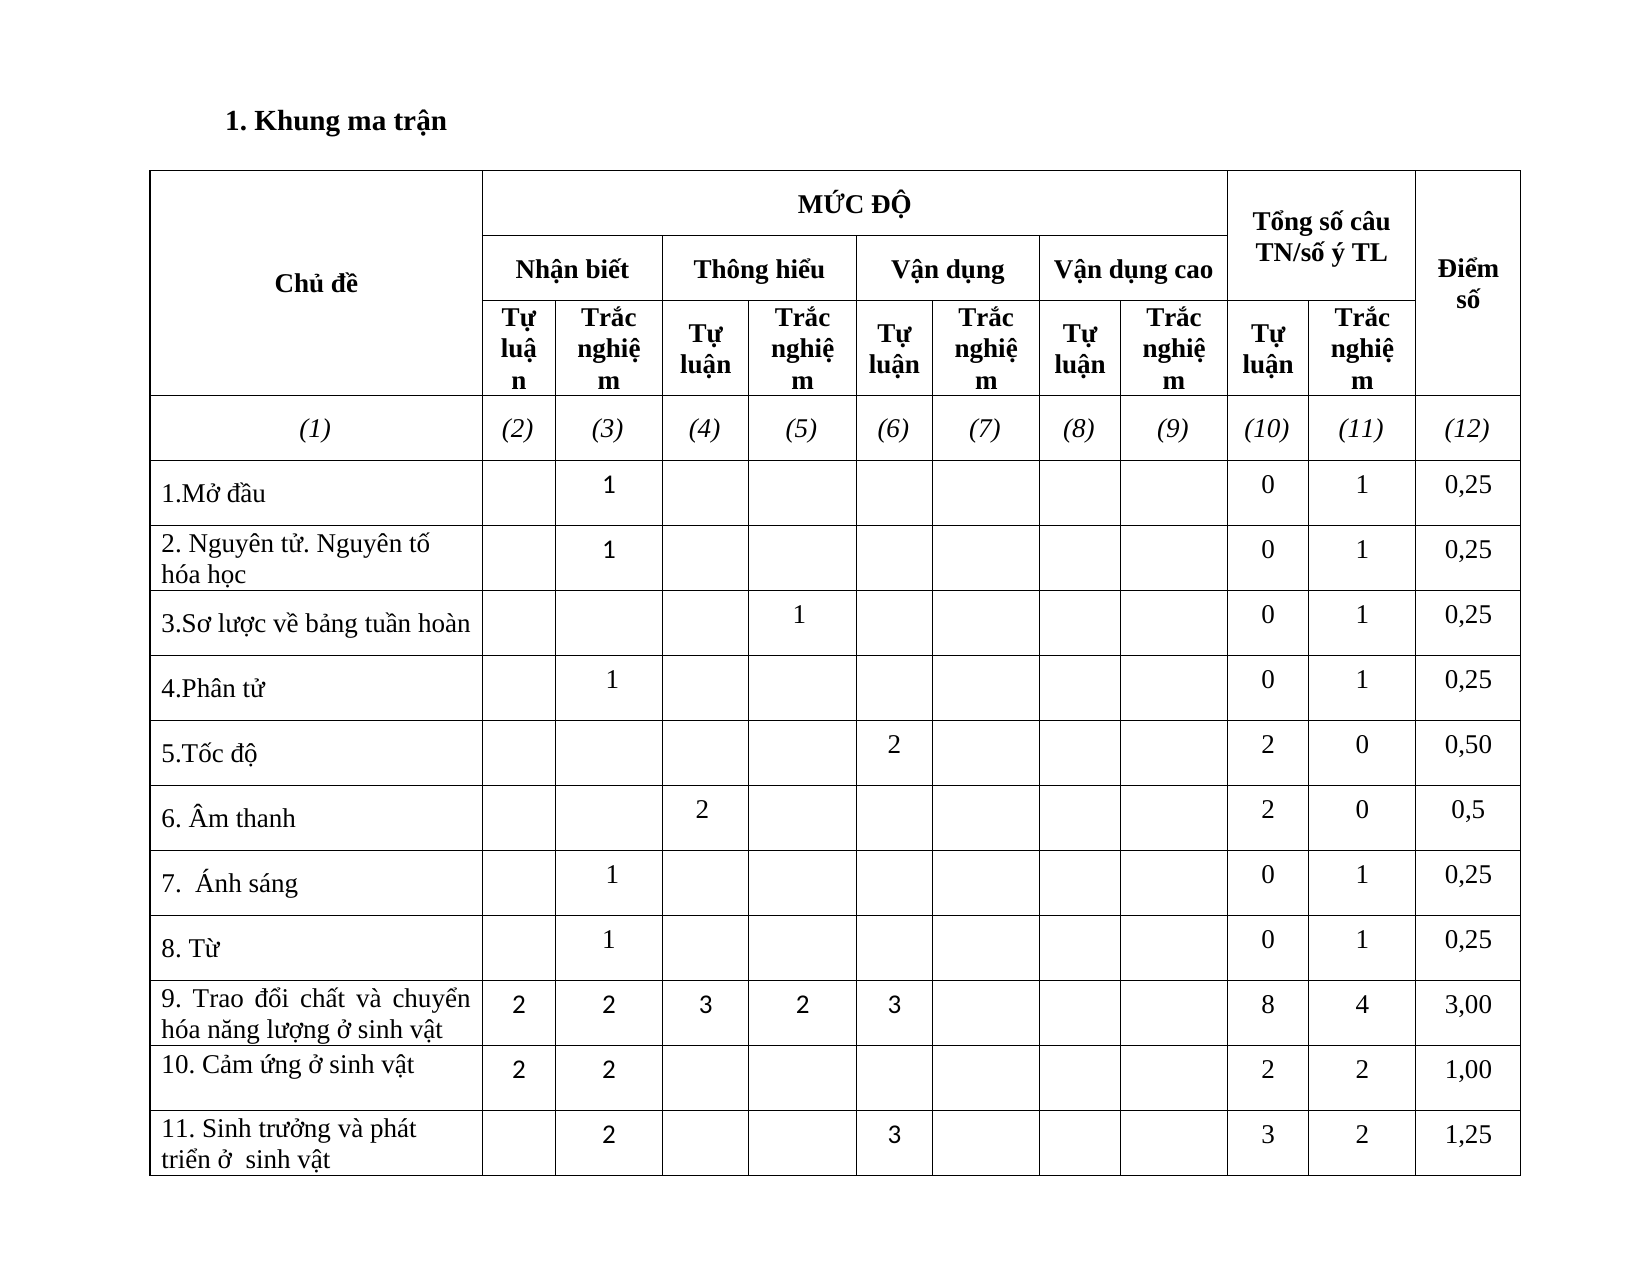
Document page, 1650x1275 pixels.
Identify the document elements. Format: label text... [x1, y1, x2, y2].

table_cell 1 [556, 656, 662, 720]
table_cell [663, 1111, 748, 1175]
table_cell [933, 786, 1039, 850]
table_cell [933, 461, 1039, 525]
table_cell [749, 786, 856, 850]
table_cell 3 [663, 981, 748, 1045]
table_cell 0 [1228, 656, 1308, 720]
table_cell 0,25 [1416, 916, 1520, 980]
table_cell 10. Cảm ứng ở sinh vật [151, 1046, 482, 1110]
table_cell [483, 786, 555, 850]
table_cell 11. Sinh trưởng và phát triển ở sinh vật [151, 1111, 482, 1175]
table_cell [1121, 526, 1227, 590]
table_cell 2 [483, 981, 555, 1045]
table_cell [663, 916, 748, 980]
table_cell (10) [1228, 396, 1308, 460]
table_cell 1,00 [1416, 1046, 1520, 1110]
table_cell [933, 1046, 1039, 1110]
table_cell 4 [1309, 981, 1415, 1045]
table_cell [556, 591, 662, 655]
table_cell 1 [1309, 526, 1415, 590]
table_cell 0,25 [1416, 656, 1520, 720]
table_cell [1121, 981, 1227, 1045]
table_cell 0 [1309, 721, 1415, 785]
table_cell [749, 916, 856, 980]
table_cell Trắc nghiệm [1121, 301, 1227, 395]
table_cell [663, 461, 748, 525]
table_cell 9. Trao đổi chất và chuyển hóa năng lượng ở sinh vật [151, 981, 482, 1045]
table_cell [933, 981, 1039, 1045]
table_cell Tự luận [1040, 301, 1120, 395]
table_cell [663, 591, 748, 655]
table_cell [857, 526, 932, 590]
table_cell [1121, 786, 1227, 850]
table_cell [749, 851, 856, 915]
table_cell 2 [1228, 786, 1308, 850]
table_cell [483, 1111, 555, 1175]
table_cell 4.Phân tử [151, 656, 482, 720]
table_cell [1121, 591, 1227, 655]
table_cell Trắc nghiệm [556, 301, 662, 395]
table_cell [857, 591, 932, 655]
table_cell 3.Sơ lược về bảng tuần hoàn [151, 591, 482, 655]
table_cell [1121, 656, 1227, 720]
table_cell 1 [1309, 851, 1415, 915]
table_cell 2 [1309, 1111, 1415, 1175]
table_header Tổng số câu TN/số ý TL [1228, 171, 1415, 300]
table_cell (12) [1416, 396, 1520, 460]
table_cell 2 [857, 721, 932, 785]
table_cell [749, 721, 856, 785]
table_cell 6. Âm thanh [151, 786, 482, 850]
table_cell [1040, 916, 1120, 980]
table_cell (4) [663, 396, 748, 460]
table_cell [857, 851, 932, 915]
table_cell (5) [749, 396, 856, 460]
table_cell [1040, 721, 1120, 785]
table_cell [1040, 1046, 1120, 1110]
table_cell 0 [1228, 526, 1308, 590]
table_cell Thông hiểu [663, 236, 856, 300]
table_cell 2 [1228, 721, 1308, 785]
table_cell [556, 786, 662, 850]
table_cell 2 [556, 981, 662, 1045]
table_cell [857, 461, 932, 525]
table_cell [857, 656, 932, 720]
table_cell [663, 1046, 748, 1110]
table_cell Vận dụng [857, 236, 1039, 300]
table_cell [933, 656, 1039, 720]
table_cell (1) [151, 396, 482, 460]
table_cell [663, 656, 748, 720]
table_cell 1 [1309, 916, 1415, 980]
table_cell 1 [556, 461, 662, 525]
table_cell 0 [1228, 461, 1308, 525]
table_cell [857, 1046, 932, 1110]
table_cell Trắc nghiệm [933, 301, 1039, 395]
table_cell [749, 1046, 856, 1110]
table_cell 5.Tốc độ [151, 721, 482, 785]
table_cell 3 [857, 981, 932, 1045]
table_cell 2 [663, 786, 748, 850]
table_cell [1121, 1111, 1227, 1175]
table_cell 2 [483, 1046, 555, 1110]
table_cell [933, 916, 1039, 980]
table_cell [556, 721, 662, 785]
table_cell [933, 526, 1039, 590]
table_cell 0 [1309, 786, 1415, 850]
table_cell [1040, 591, 1120, 655]
table_cell 0,50 [1416, 721, 1520, 785]
table_cell 2 [749, 981, 856, 1045]
table_cell 1.Mở đầu [151, 461, 482, 525]
table_cell (7) [933, 396, 1039, 460]
table_cell [1040, 656, 1120, 720]
table_cell 0,25 [1416, 591, 1520, 655]
table_cell 1 [1309, 461, 1415, 525]
table_cell 0 [1228, 916, 1308, 980]
table_cell [933, 1111, 1039, 1175]
table_cell 2. Nguyên tử. Nguyên tố hóa học [151, 526, 482, 590]
table_cell 8. Từ [151, 916, 482, 980]
table_cell [749, 461, 856, 525]
table_cell 1,25 [1416, 1111, 1520, 1175]
table_cell [663, 526, 748, 590]
table_cell (2) [483, 396, 555, 460]
table_cell 1 [749, 591, 856, 655]
table_cell [749, 656, 856, 720]
table_cell [1121, 851, 1227, 915]
table_cell [1040, 981, 1120, 1045]
table_cell Tự luận [857, 301, 932, 395]
table_cell 0,25 [1416, 526, 1520, 590]
table_header Chủ đề [151, 171, 482, 395]
table_header Điểm số [1416, 171, 1520, 395]
table_cell 1 [556, 526, 662, 590]
table_cell 0 [1228, 851, 1308, 915]
table_cell (8) [1040, 396, 1120, 460]
table_cell 1 [1309, 591, 1415, 655]
table_cell 2 [556, 1111, 662, 1175]
table_cell 3,00 [1416, 981, 1520, 1045]
table_cell 2 [556, 1046, 662, 1110]
table_cell Tự luận [663, 301, 748, 395]
table_cell [483, 851, 555, 915]
list 1. Khung ma trận [225, 103, 1521, 137]
table_cell [483, 461, 555, 525]
table_cell 8 [1228, 981, 1308, 1045]
table_cell [1040, 851, 1120, 915]
table_cell [857, 786, 932, 850]
table_cell [483, 526, 555, 590]
table_cell (6) [857, 396, 932, 460]
table_cell [1040, 461, 1120, 525]
table_cell Tự luận [1228, 301, 1308, 395]
table_cell [857, 916, 932, 980]
table_cell Nhận biết [483, 236, 662, 300]
table_cell 7. Ánh sáng [151, 851, 482, 915]
table_cell Trắc nghiệm [1309, 301, 1415, 395]
table_cell Vận dụng cao [1040, 236, 1227, 300]
table_header MỨC ĐỘ [483, 171, 1227, 235]
table_cell 1 [556, 916, 662, 980]
table_cell Trắc nghiệm [749, 301, 856, 395]
table_cell (11) [1309, 396, 1415, 460]
table_cell [483, 916, 555, 980]
table_cell [663, 721, 748, 785]
table_cell [749, 1111, 856, 1175]
table_cell (9) [1121, 396, 1227, 460]
table_cell [483, 591, 555, 655]
table_cell [1040, 526, 1120, 590]
table_cell [483, 656, 555, 720]
table_cell [749, 526, 856, 590]
table_cell 0,25 [1416, 851, 1520, 915]
table_cell [1121, 461, 1227, 525]
table_cell 3 [1228, 1111, 1308, 1175]
table_cell [1121, 721, 1227, 785]
table_cell 2 [1228, 1046, 1308, 1110]
table_cell 1 [556, 851, 662, 915]
table_cell 2 [1309, 1046, 1415, 1110]
table_cell 0 [1228, 591, 1308, 655]
table_cell [933, 591, 1039, 655]
table_cell [1040, 1111, 1120, 1175]
table_cell [1121, 1046, 1227, 1110]
table_cell (3) [556, 396, 662, 460]
table_cell [1121, 916, 1227, 980]
table_cell 0,25 [1416, 461, 1520, 525]
table_cell 0,5 [1416, 786, 1520, 850]
table_cell 1 [1309, 656, 1415, 720]
table_cell [1040, 786, 1120, 850]
table_cell 3 [857, 1111, 932, 1175]
table_cell [933, 851, 1039, 915]
table_cell Tự luận [483, 301, 555, 395]
table_cell [483, 721, 555, 785]
table_cell [663, 851, 748, 915]
table_cell [933, 721, 1039, 785]
